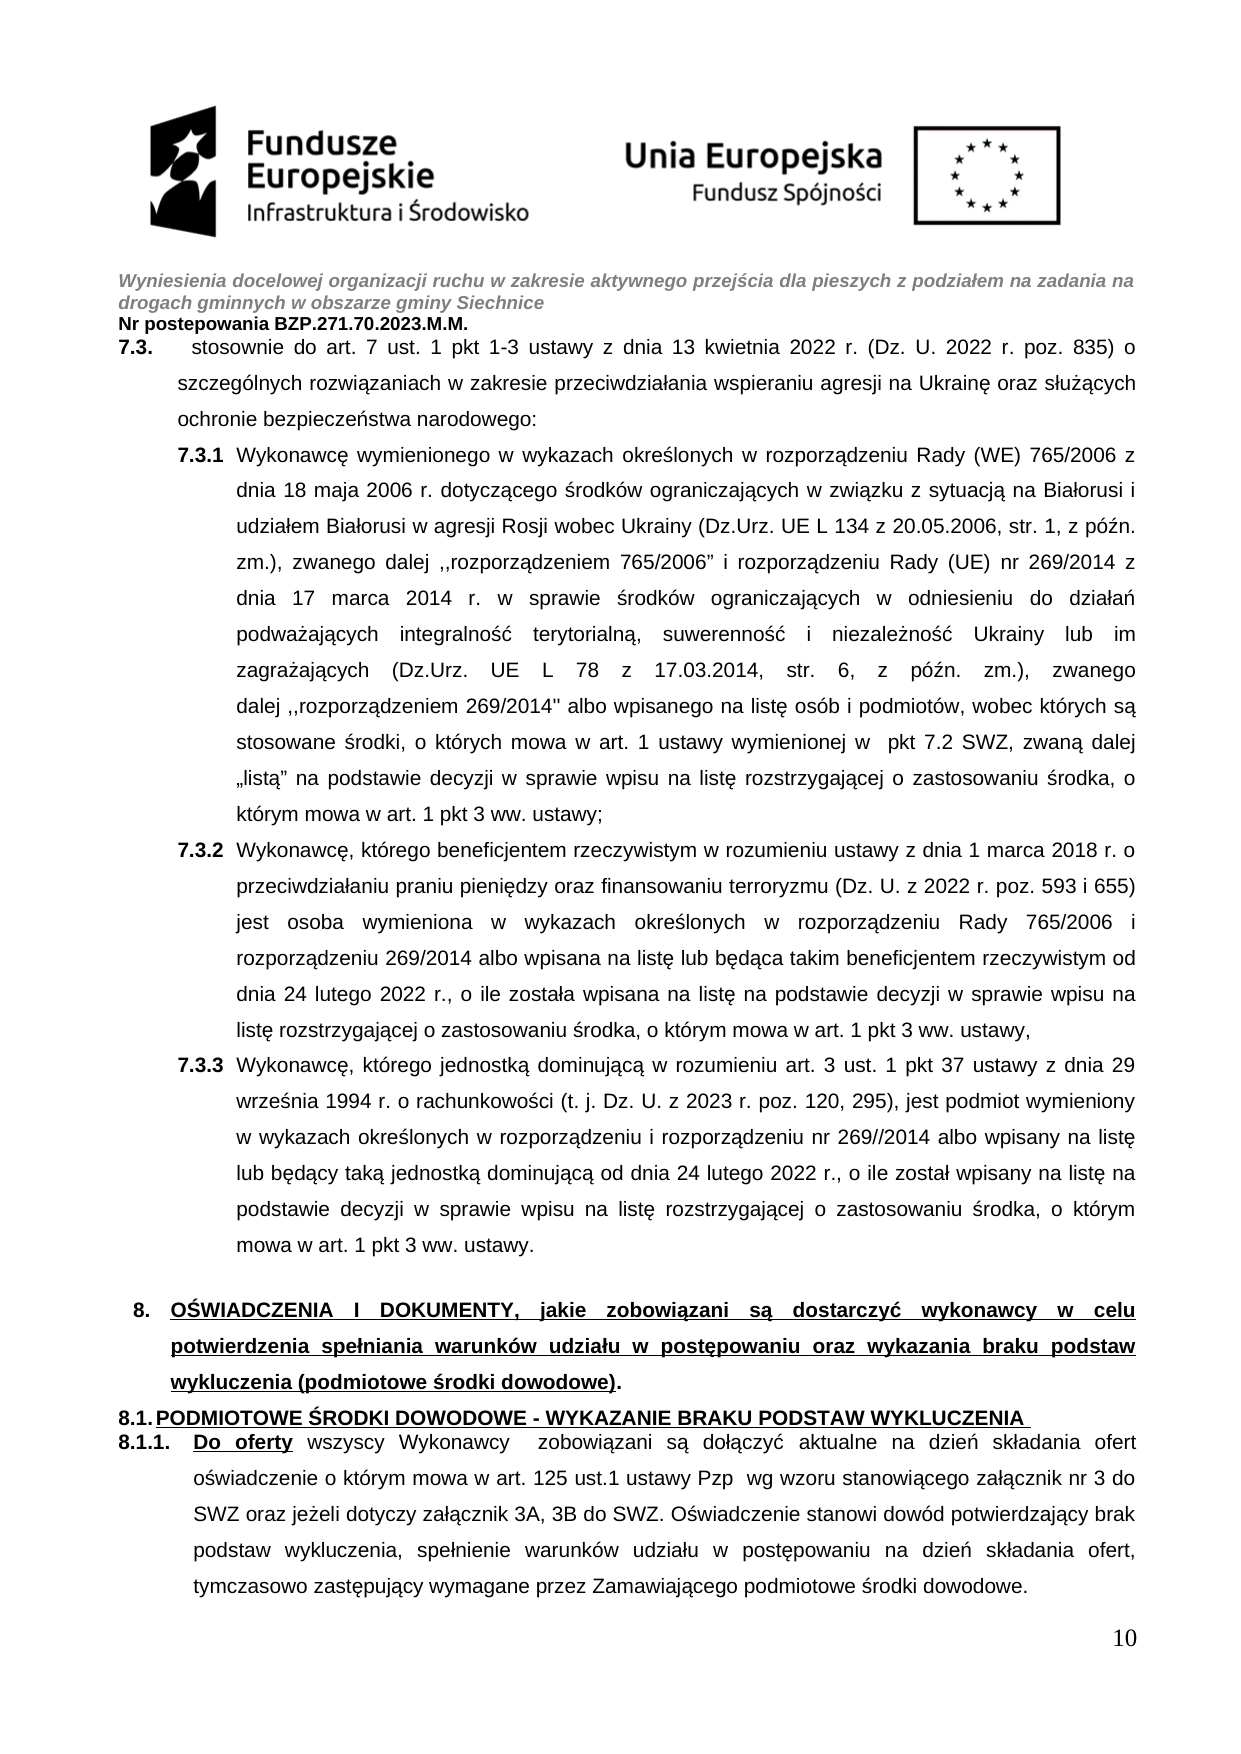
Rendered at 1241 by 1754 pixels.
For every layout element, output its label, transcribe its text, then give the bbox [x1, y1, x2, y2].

list OŚWIADCZENIA I DOKUMENTY, jakie zobowiązani są dostarczyć wykonawcy w celu potwierdzenia spełniania warunków udziału w postępowaniu oraz wykazania braku podstaw wykluczenia (podmiotowe środki dowodowe). [133, 1298, 1137, 1394]
list Wykonawcę wymienionego w wykazach określonych w rozporządzeniu Rady (WE) 765/2006 z dnia 18 maja 2006 r. dotyczącego środków ograniczających w związku z sytuacją na Białorusi i udziałem Białorusi w agresji Rosji wobec Ukrainy (Dz.Urz. UE L 134 z 20.05.2006, str. 1, z późn. zm.), zwanego dalej ,,rozporządzeniem 765/2006” i rozporządzeniu Rady (UE) nr 269/2014 z dnia 17 marca 2014 r. w sprawie środków ograniczających w odniesieniu do działań podważających integralność terytorialną, suwerenność i niezależność Ukrainy lub im zagrażających (Dz.Urz. UE L 78 z 17.03.2014, str. 6, z późn. zm.), zwanego dalej ,,rozporządzeniem 269/2014'' albo wpisanego na listę osób i podmiotów, wobec których są stosowane środki, o których mowa w art. 1 ustawy wymienionej w pkt 7.2 SWZ, zwaną dalej „listą” na podstawie decyzji w sprawie wpisu na listę rozstrzygającej o zastosowaniu środka, o którym mowa w art. 1 pkt 3 ww. ustawy; [177, 442, 1137, 826]
list PODMIOTOWE ŚRODKI DOWODOWE - WYKAZANIE BRAKU PODSTAW WYKLUCZENIA [118, 1406, 1137, 1430]
list Do oferty wszyscy Wykonawcy zobowiązani są dołączyć aktualne na dzień składania ofert oświadczenie o którym mowa w art. 125 ust.1 ustawy Pzp wg wzoru stanowiącego załącznik nr 3 do SWZ oraz jeżeli dotyczy załącznik 3A, 3B do SWZ. Oświadczenie stanowi dowód potwierdzający brak podstaw wykluczenia, spełnienie warunków udziału w postępowaniu na dzień składania ofert, tymczasowo zastępujący wymagane przez Zamawiającego podmiotowe środki dowodowe. [118, 1430, 1137, 1598]
text 7.3. stosownie do art. 7 ust. 1 pkt 1-3 ustawy z dnia 13 kwietnia 2022 r. (Dz. U. 2022 r. poz. 835) o szczególnych rozwiązaniach w zakresie przeciwdziałania wspieraniu agresji na Ukrainę oraz służących ochronie bezpieczeństwa narodowego: [118, 334, 1137, 430]
list Wykonawcę, którego beneficjentem rzeczywistym w rozumieniu ustawy z dnia 1 marca 2018 r. o przeciwdziałaniu praniu pieniędzy oraz finansowaniu terroryzmu (Dz. U. z 2022 r. poz. 593 i 655) jest osoba wymieniona w wykazach określonych w rozporządzeniu Rady 765/2006 i rozporządzeniu 269/2014 albo wpisana na listę lub będąca takim beneficjentem rzeczywistym od dnia 24 lutego 2022 r., o ile została wpisana na listę na podstawie decyzji w sprawie wpisu na listę rozstrzygającej o zastosowaniu środka, o którym mowa w art. 1 pkt 3 ww. ustawy, [177, 838, 1137, 1041]
picture [118, 73, 1093, 270]
list Wykonawcę, którego jednostką dominującą w rozumieniu art. 3 ust. 1 pkt 37 ustawy z dnia 29 września 1994 r. o rachunkowości (t. j. Dz. U. z 2023 r. poz. 120, 295), jest podmiot wymieniony w wykazach określonych w rozporządzeniu i rozporządzeniu nr 269//2014 albo wpisany na listę lub będący taką jednostką dominującą od dnia 24 lutego 2022 r., o ile został wpisany na listę na podstawie decyzji w sprawie wpisu na listę rozstrzygającej o zastosowaniu środka, o którym mowa w art. 1 pkt 3 ww. ustawy. [177, 1053, 1137, 1257]
